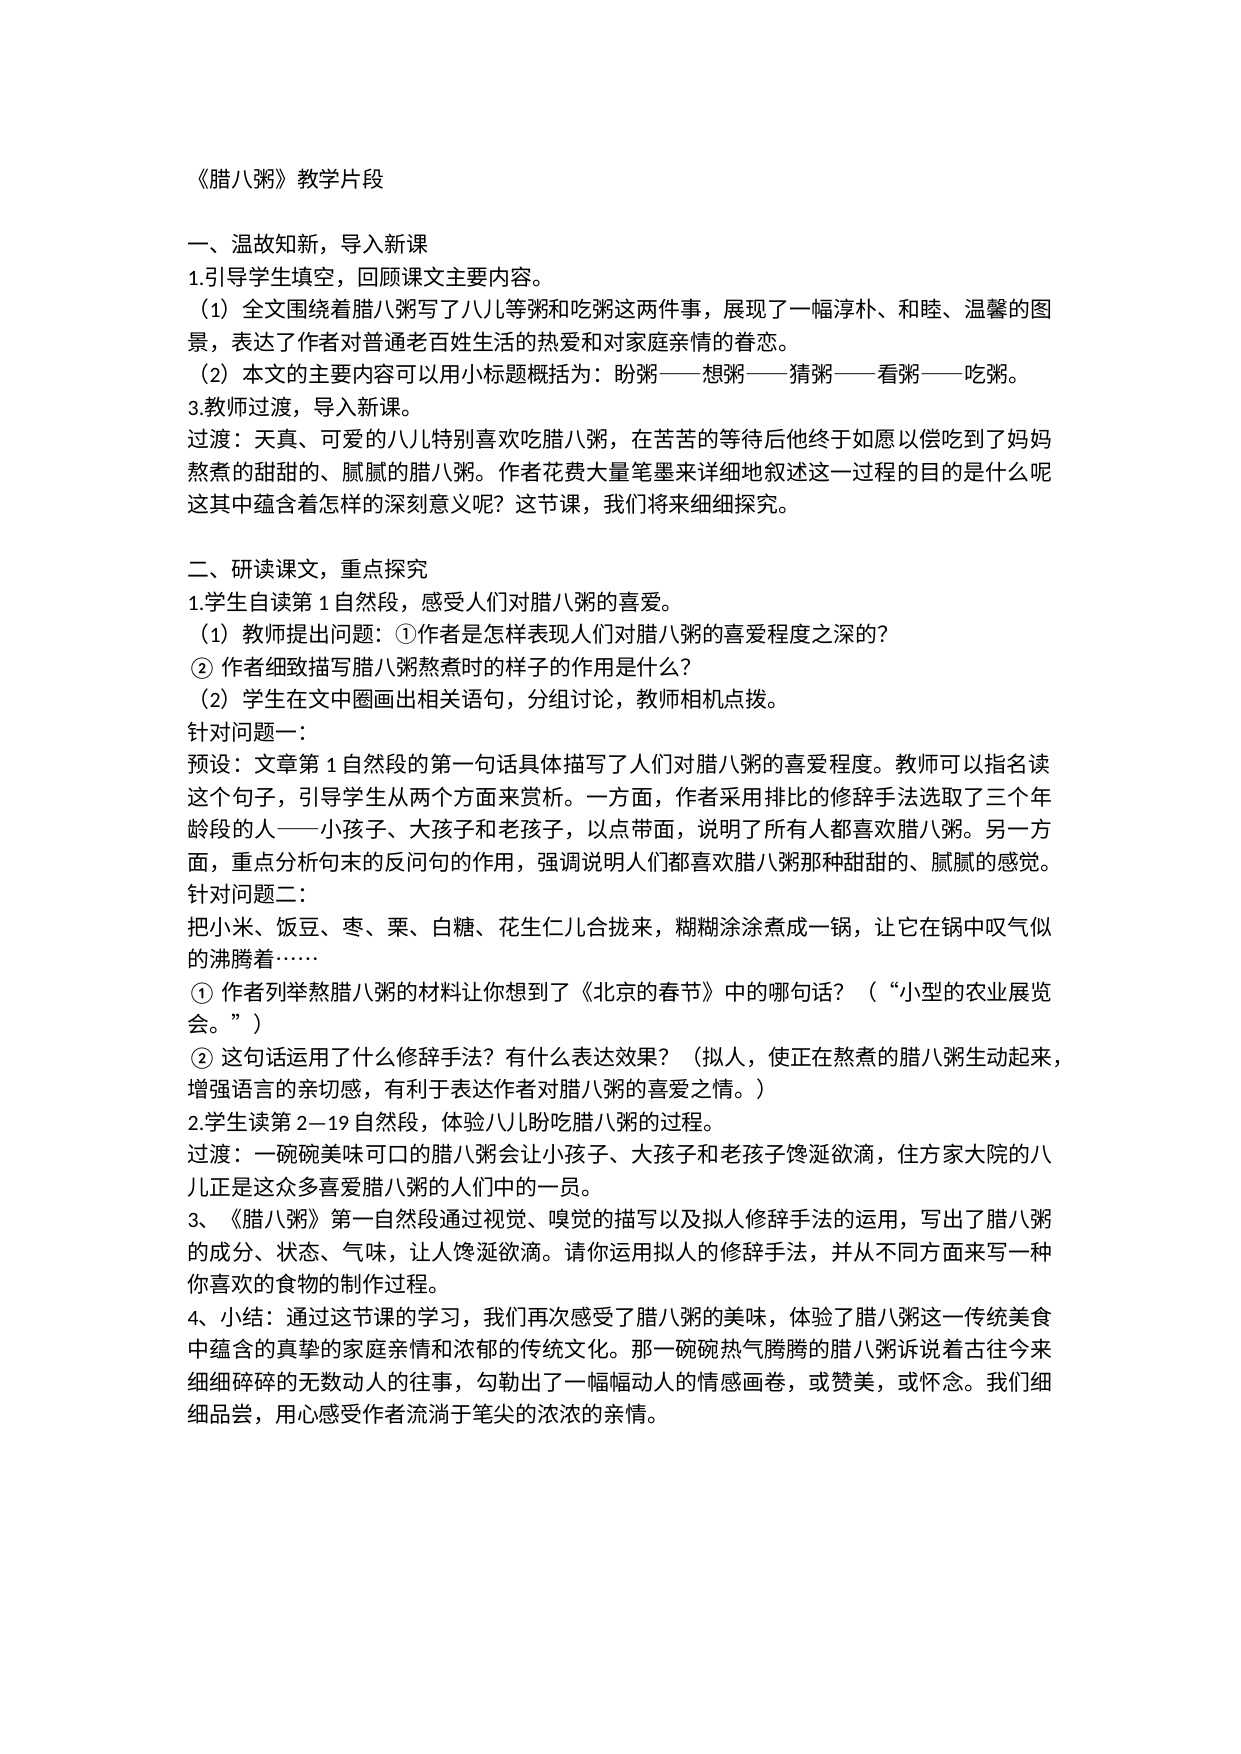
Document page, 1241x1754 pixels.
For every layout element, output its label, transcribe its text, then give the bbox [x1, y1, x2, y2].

text 针对问题一： [187, 714, 1053, 747]
text （1）全文围绕着腊八粥写了八儿等粥和吃粥这两件事，展现了一幅淳朴、和睦、温馨的图景，表达了作者对普通老百姓生活的热爱和对家庭亲情的眷恋。 [187, 292, 1053, 357]
text ②这句话运用了什么修辞手法？有什么表达效果？（拟人，使正在熬煮的腊八粥生动起来，增强语言的亲切感，有利于表达作者对腊八粥的喜爱之情。） [187, 1039, 1053, 1104]
text 3.教师过渡，导入新课。 [187, 389, 1053, 422]
list 《腊八粥》第一自然段通过视觉、嗅觉的描写以及拟人修辞手法的运用，写出了腊八粥的成分、状态、气味，让人馋涎欲滴。请你运用拟人的修辞手法，并从不同方面来写一种你喜欢的食物的制作过程。 [187, 1202, 1053, 1299]
text 1.学生自读第1自然段，感受人们对腊八粥的喜爱。 [187, 584, 1053, 617]
list 小结：通过这节课的学习，我们再次感受了腊八粥的美味，体验了腊八粥这一传统美食中蕴含的真挚的家庭亲情和浓郁的传统文化。那一碗碗热气腾腾的腊八粥诉说着古往今来细细碎碎的无数动人的往事，勾勒出了一幅幅动人的情感画卷，或赞美，或怀念。我们细细品尝，用心感受作者流淌于笔尖的浓浓的亲情。 [187, 1299, 1053, 1429]
text 预设：文章第1自然段的第一句话具体描写了人们对腊八粥的喜爱程度。教师可以指名读这个句子，引导学生从两个方面来赏析。一方面，作者采用排比的修辞手法选取了三个年龄段的人——小孩子、大孩子和老孩子，以点带面，说明了所有人都喜欢腊八粥。另一方面，重点分析句末的反问句的作用，强调说明人们都喜欢腊八粥那种甜甜的、腻腻的感觉。 [187, 747, 1053, 877]
text 过渡：一碗碗美味可口的腊八粥会让小孩子、大孩子和老孩子馋涎欲滴，住方家大院的八儿正是这众多喜爱腊八粥的人们中的一员。 [187, 1137, 1053, 1202]
text ①作者列举熬腊八粥的材料让你想到了《北京的春节》中的哪句话？（“小型的农业展览会。”） [187, 974, 1053, 1039]
text 一、温故知新，导入新课 [187, 227, 1053, 259]
text 《腊八粥》教学片段 [187, 162, 1053, 194]
text 针对问题二： [187, 877, 1053, 909]
text （2）本文的主要内容可以用小标题概括为：盼粥——想粥——猜粥——看粥——吃粥。 [187, 357, 1053, 389]
text （2）学生在文中圈画出相关语句，分组讨论，教师相机点拨。 [187, 682, 1053, 714]
text ②作者细致描写腊八粥熬煮时的样子的作用是什么？ [187, 649, 1053, 682]
text 二、研读课文，重点探究 [187, 552, 1053, 584]
text 1.引导学生填空，回顾课文主要内容。 [187, 259, 1053, 292]
text 2.学生读第2—19自然段，体验八儿盼吃腊八粥的过程。 [187, 1104, 1053, 1137]
text 把小米、饭豆、枣、栗、白糖、花生仁儿合拢来，糊糊涂涂煮成一锅，让它在锅中叹气似的沸腾着…… [187, 909, 1053, 974]
text （1）教师提出问题：①作者是怎样表现人们对腊八粥的喜爱程度之深的？ [187, 617, 1053, 649]
text 过渡：天真、可爱的八儿特别喜欢吃腊八粥，在苦苦的等待后他终于如愿以偿吃到了妈妈熬煮的甜甜的、腻腻的腊八粥。作者花费大量笔墨来详细地叙述这一过程的目的是什么呢？这其中蕴含着怎样的深刻意义呢？这节课，我们将来细细探究。 [187, 422, 1053, 519]
